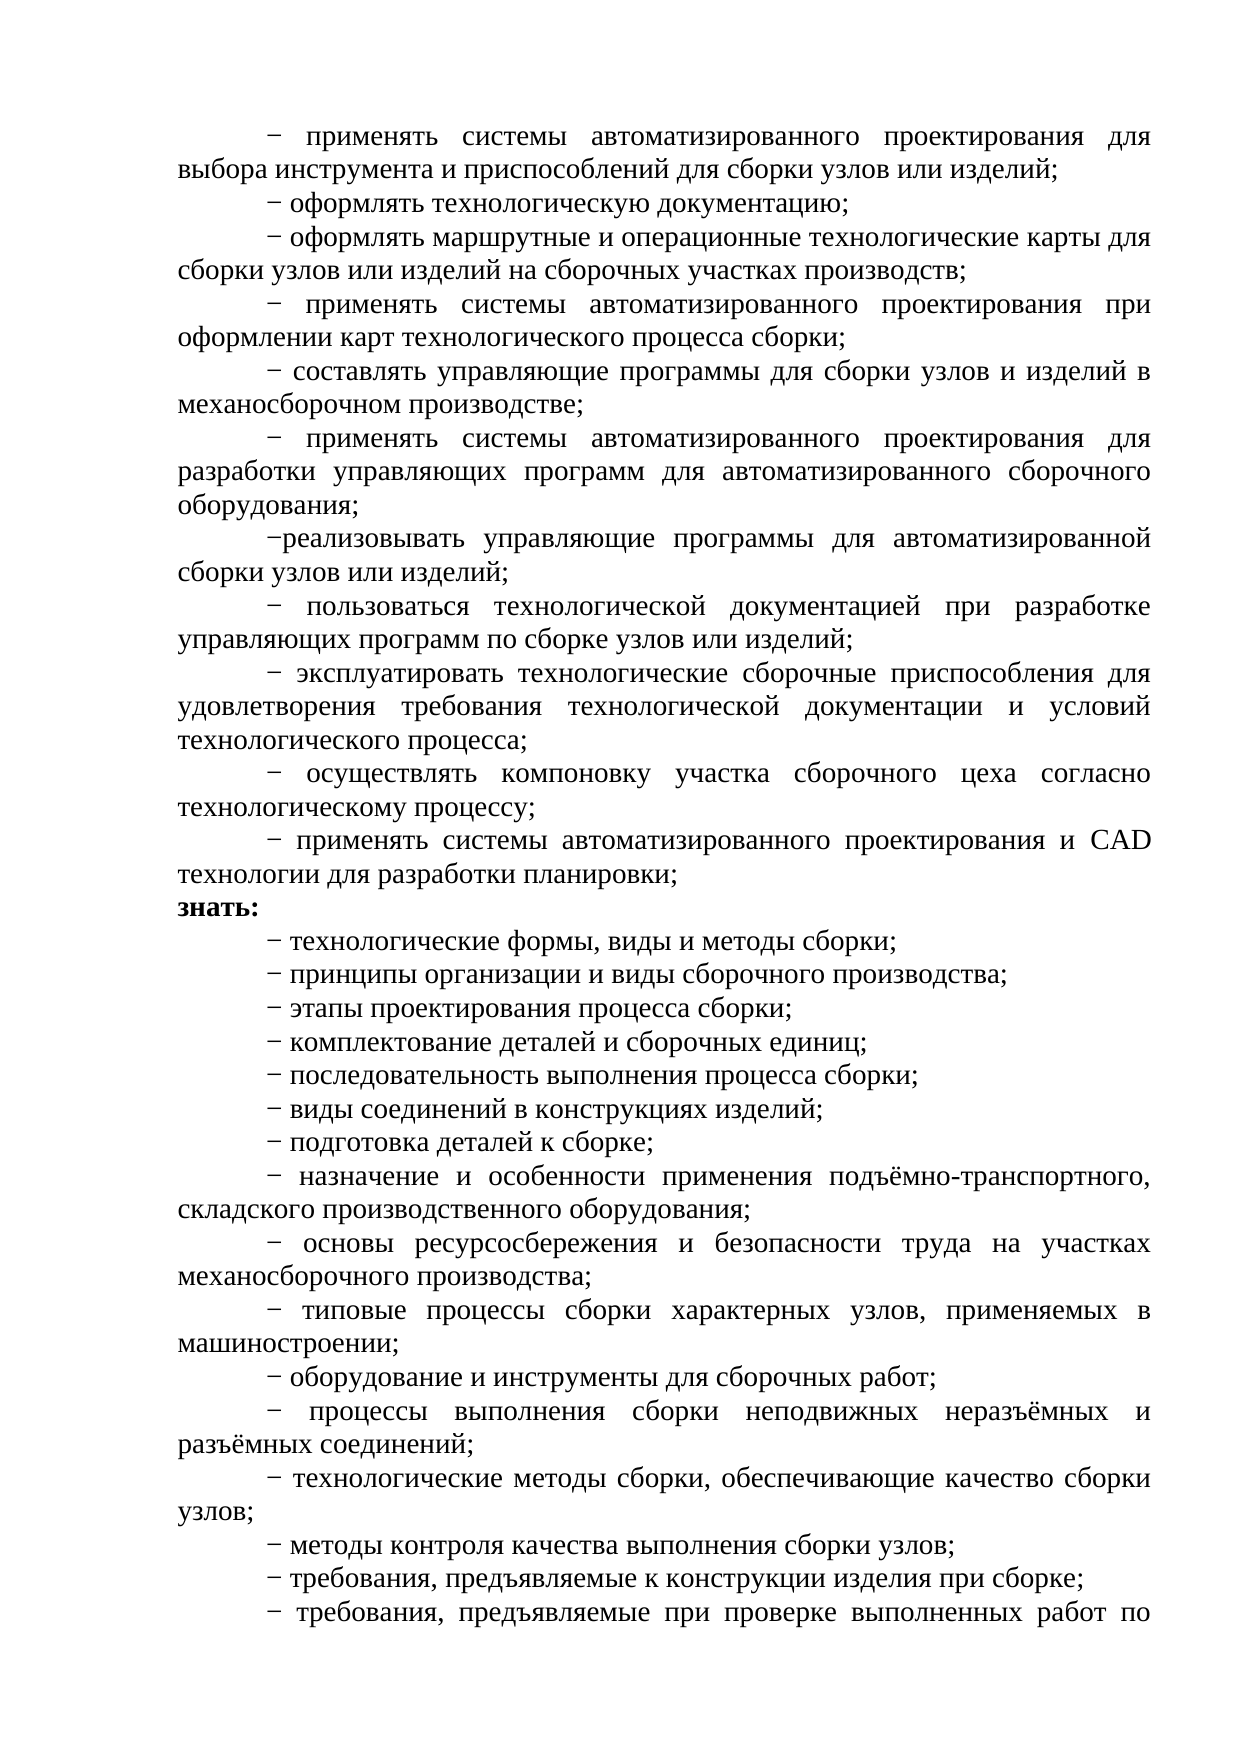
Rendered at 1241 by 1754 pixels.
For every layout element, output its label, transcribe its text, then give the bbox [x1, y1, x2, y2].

text знать: [177, 889, 1152, 923]
text − технологические методы сборки, обеспечивающие качество сборки узлов; [177, 1460, 1152, 1527]
text − основы ресурсосбережения и безопасности труда на участках механосборочного производства; [177, 1225, 1152, 1292]
text −реализовывать управляющие программы для автоматизированной сборки узлов или изделий; [177, 521, 1152, 588]
text − процессы выполнения сборки неподвижных неразъёмных и разъёмных соединений; [177, 1393, 1152, 1460]
text − типовые процессы сборки характерных узлов, применяемых в машиностроении; [177, 1292, 1152, 1359]
text − методы контроля качества выполнения сборки узлов; [177, 1527, 1152, 1560]
text − комплектование деталей и сборочных единиц; [177, 1024, 1152, 1057]
text − применять системы автоматизированного проектирования при оформлении карт технологического процесса сборки; [177, 286, 1152, 353]
text − применять системы автоматизированного проектирования и CAD технологии для разработки планировки; [177, 822, 1152, 889]
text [177, 1594, 1152, 1627]
text − осуществлять компоновку участка сборочного цеха согласно технологическому процессу; [177, 755, 1152, 822]
text − технологические формы, виды и методы сборки; [177, 923, 1152, 957]
text − этапы проектирования процесса сборки; [177, 990, 1152, 1024]
text − принципы организации и виды сборочного производства; [177, 957, 1152, 990]
text − составлять управляющие программы для сборки узлов и изделий в механосборочном производстве; [177, 353, 1152, 420]
text − пользоваться технологической документацией при разработке управляющих программ по сборке узлов или изделий; [177, 588, 1152, 655]
text − оформлять маршрутные и операционные технологические карты для сборки узлов или изделий на сборочных участках производств; [177, 219, 1152, 286]
text − виды соединений в конструкциях изделий; [177, 1091, 1152, 1124]
text − применять системы автоматизированного проектирования для разработки управляющих программ для автоматизированного сборочного оборудования; [177, 420, 1152, 521]
text − оформлять технологическую документацию; [177, 185, 1152, 219]
text − назначение и особенности применения подъёмно-транспортного, складского производственного оборудования; [177, 1158, 1152, 1225]
text − применять системы автоматизированного проектирования для выбора инструмента и приспособлений для сборки узлов или изделий; [177, 118, 1152, 185]
text − подготовка деталей к сборке; [177, 1124, 1152, 1158]
text − эксплуатировать технологические сборочные приспособления для удовлетворения требования технологической документации и условий технологического процесса; [177, 655, 1152, 755]
text − оборудование и инструменты для сборочных работ; [177, 1359, 1152, 1393]
text − последовательность выполнения процесса сборки; [177, 1057, 1152, 1091]
text − требования, предъявляемые к конструкции изделия при сборке; [177, 1560, 1152, 1594]
